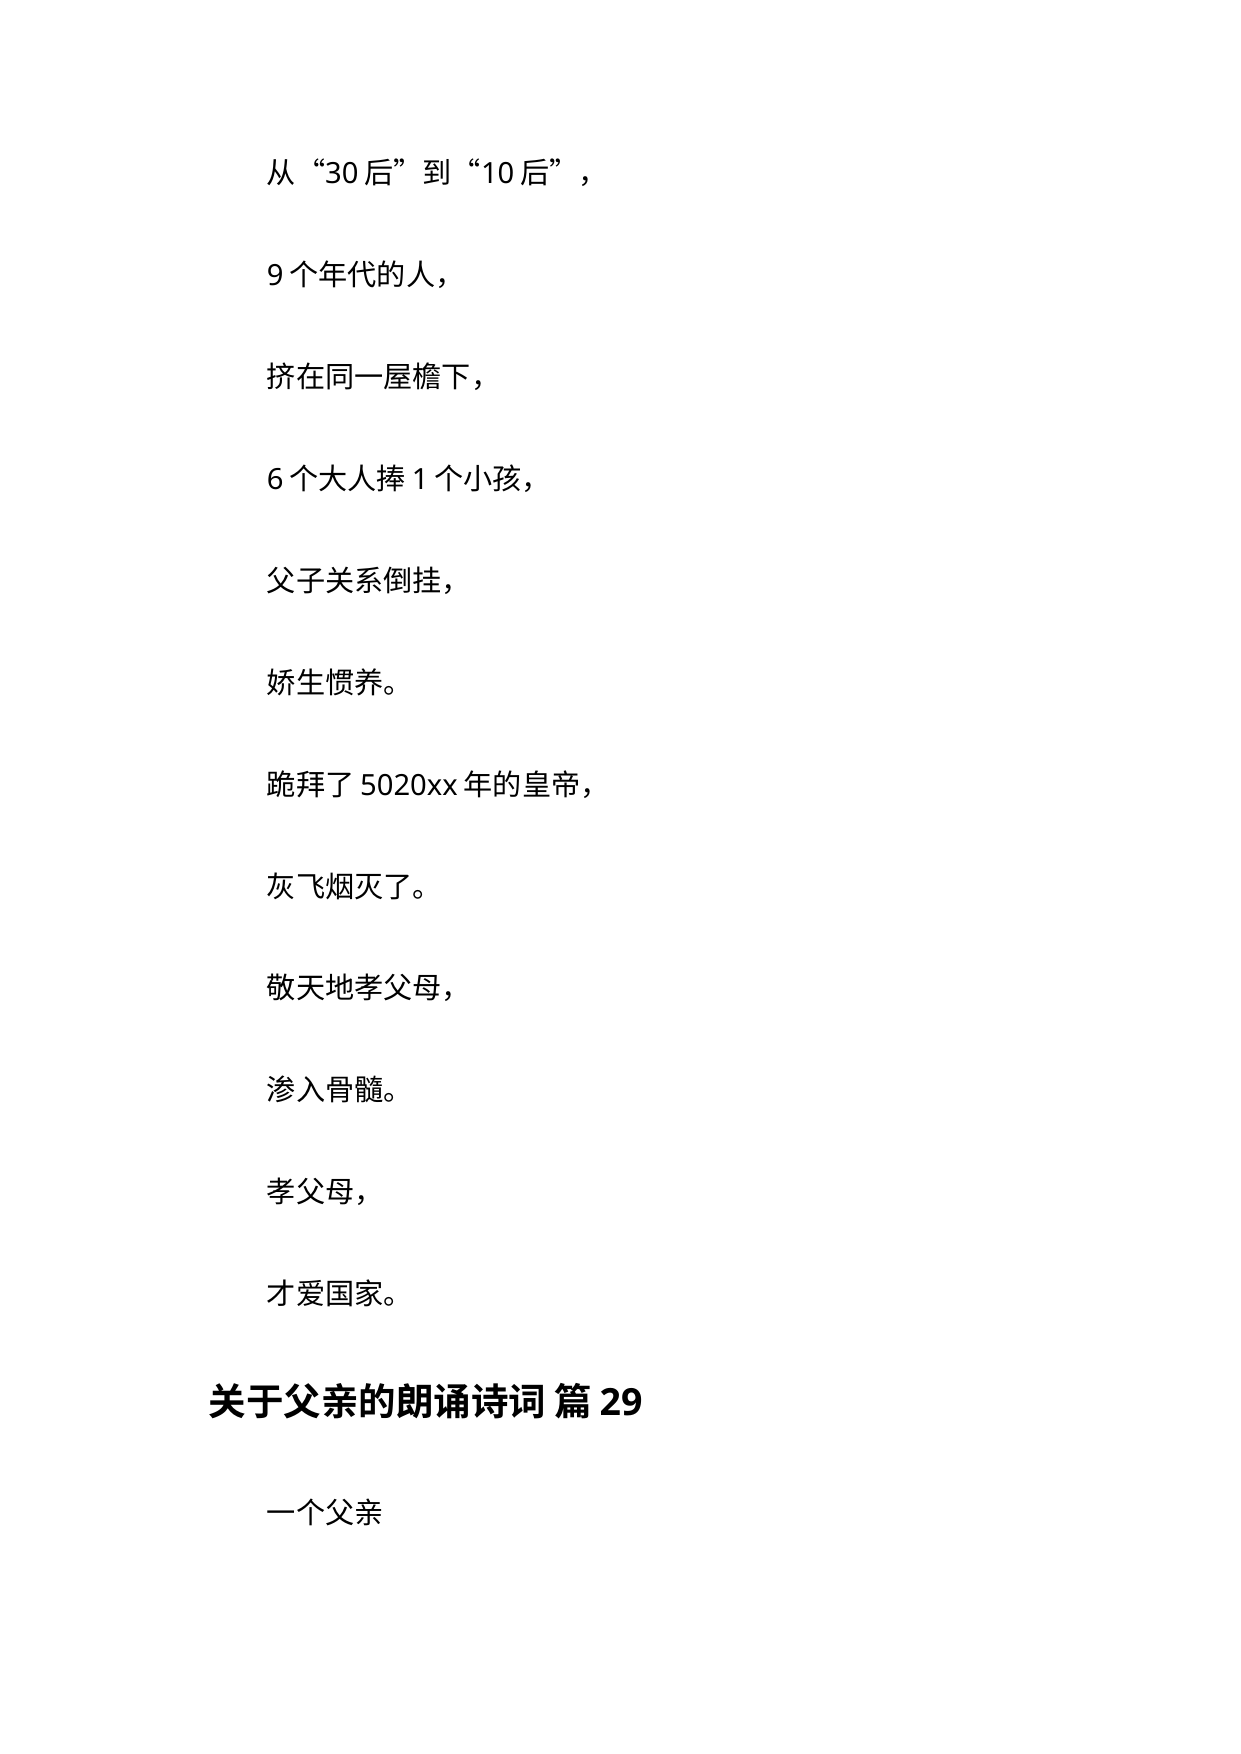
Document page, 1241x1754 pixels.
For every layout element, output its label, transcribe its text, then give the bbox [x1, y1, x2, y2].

text 跪拜了5020xx年的皇帝， [150, 761, 1090, 804]
text 关于父亲的朗诵诗词 篇29 [150, 1372, 1090, 1427]
text 从“30后”到“10后”， [150, 150, 1090, 192]
text 才爱国家。 [150, 1270, 1090, 1313]
text 挤在同一屋檐下， [150, 354, 1090, 396]
text 灰飞烟灭了。 [150, 863, 1090, 906]
text 敬天地孝父母， [150, 965, 1090, 1007]
text 孝父母， [150, 1168, 1090, 1211]
text 娇生惯养。 [150, 659, 1090, 702]
text 9个年代的人， [150, 252, 1090, 294]
text 渗入骨髓。 [150, 1067, 1090, 1109]
text 6个大人捧1个小孩， [150, 456, 1090, 498]
text 一个父亲 [150, 1490, 1090, 1532]
text 父子关系倒挂， [150, 558, 1090, 600]
